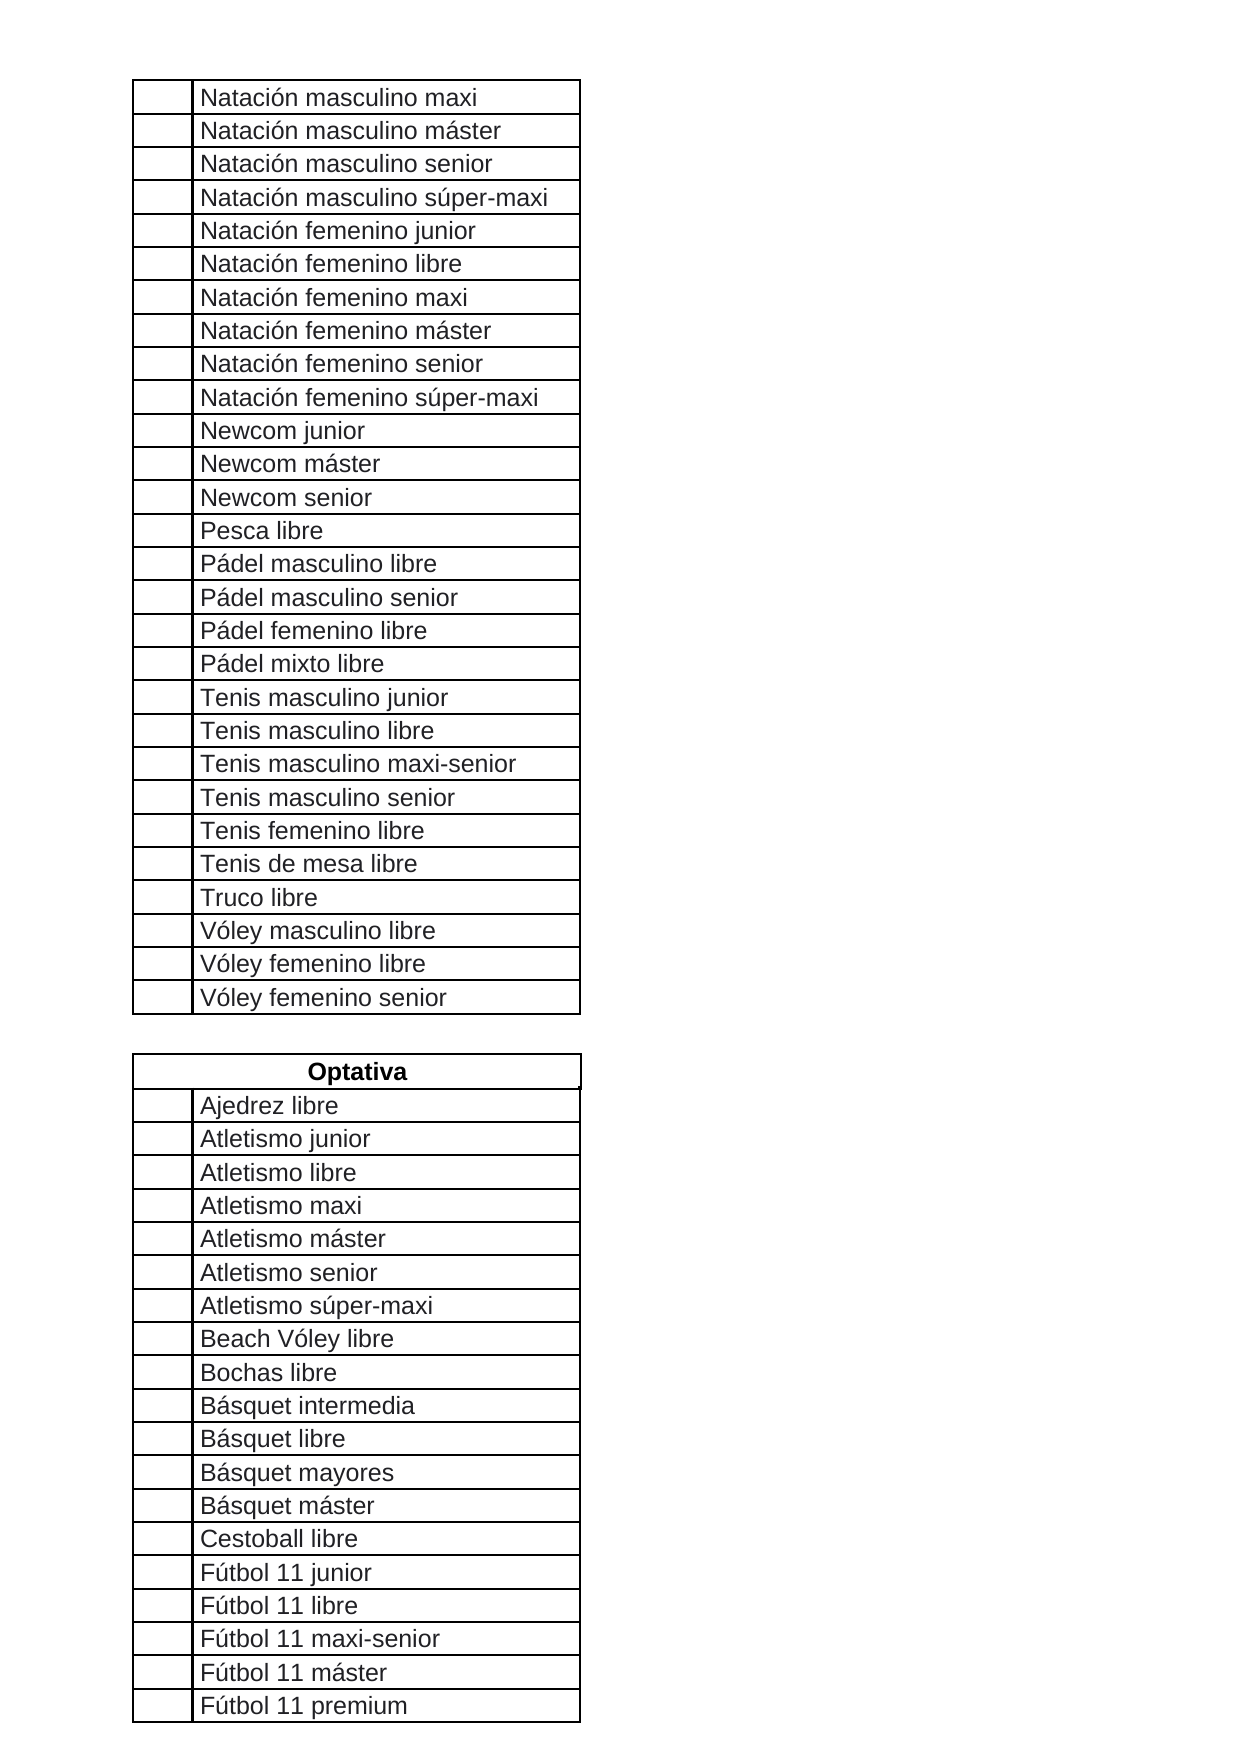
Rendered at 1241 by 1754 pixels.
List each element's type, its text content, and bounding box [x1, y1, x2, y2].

table_cell Tenis masculino maxi-senior [194, 748, 579, 779]
table_cell Natación femenino senior [194, 348, 579, 379]
table_cell Natación femenino junior [194, 215, 579, 246]
table_cell Truco libre [194, 881, 579, 912]
table_cell [134, 1090, 191, 1121]
table_cell [134, 881, 191, 912]
table_cell Tenis masculino senior [194, 781, 579, 812]
table_cell Vóley masculino libre [194, 915, 579, 946]
table_cell Cestoball libre [194, 1523, 579, 1554]
table_cell Pádel masculino libre [194, 548, 579, 579]
table_cell [134, 148, 191, 179]
table_cell [134, 548, 191, 579]
table_cell [134, 415, 191, 446]
table_cell Atletismo junior [194, 1123, 579, 1154]
table_cell [134, 1323, 191, 1354]
table_cell Newcom máster [194, 448, 579, 479]
table_cell Natación masculino maxi [194, 81, 579, 112]
table_cell Tenis masculino libre [194, 715, 579, 746]
table_cell [134, 1456, 191, 1488]
table_cell Vóley femenino libre [194, 948, 579, 979]
table_cell [134, 1490, 191, 1521]
table_cell [134, 1656, 191, 1688]
table_cell [134, 281, 191, 312]
table_header Optativa [134, 1055, 580, 1088]
table_cell Natación masculino senior [194, 148, 579, 179]
table_cell [134, 615, 191, 646]
table_cell [134, 781, 191, 812]
table_cell [134, 748, 191, 779]
table_cell Atletismo libre [194, 1156, 579, 1188]
table_cell Natación femenino súper-maxi [194, 381, 579, 412]
table_cell Natación femenino maxi [194, 281, 579, 312]
table_cell [134, 448, 191, 479]
table_cell Ajedrez libre [194, 1090, 579, 1121]
table_cell Pádel masculino senior [194, 581, 579, 612]
table_cell Newcom senior [194, 481, 579, 512]
table_cell Fútbol 11 maxi-senior [194, 1623, 579, 1654]
table_cell Fútbol 11 libre [194, 1590, 579, 1621]
table_cell [134, 1690, 191, 1721]
table_cell [134, 515, 191, 546]
table_cell Newcom junior [194, 415, 579, 446]
table_cell [134, 1556, 191, 1588]
table_cell [134, 115, 191, 146]
table_cell Atletismo súper-maxi [194, 1290, 579, 1321]
table_cell [134, 1356, 191, 1388]
table_cell Atletismo maxi [194, 1190, 579, 1221]
table_cell [134, 81, 191, 112]
table_cell Beach Vóley libre [194, 1323, 579, 1354]
table_cell Fútbol 11 máster [194, 1656, 579, 1688]
table_cell [134, 1256, 191, 1288]
table_cell [134, 848, 191, 879]
table_cell [134, 948, 191, 979]
table_cell Básquet intermedia [194, 1390, 579, 1421]
table_cell [134, 215, 191, 246]
table_cell Natación masculino súper-maxi [194, 181, 579, 212]
table_cell Vóley femenino senior [194, 981, 579, 1012]
table_cell [134, 581, 191, 612]
table_cell Fútbol 11 junior [194, 1556, 579, 1588]
table_cell [134, 648, 191, 679]
table_cell [134, 981, 191, 1012]
table_cell Natación femenino libre [194, 248, 579, 279]
table_cell [134, 348, 191, 379]
table_cell Tenis femenino libre [194, 815, 579, 846]
table_cell [134, 1190, 191, 1221]
table_cell Básquet máster [194, 1490, 579, 1521]
table_cell [134, 481, 191, 512]
table_cell [134, 715, 191, 746]
table_cell [134, 1390, 191, 1421]
table_cell Tenis masculino junior [194, 681, 579, 712]
table_cell [134, 381, 191, 412]
table_cell Básquet mayores [194, 1456, 579, 1488]
table_cell [134, 1223, 191, 1254]
table_cell [134, 1123, 191, 1154]
table_cell [134, 1523, 191, 1554]
table_cell Pádel femenino libre [194, 615, 579, 646]
table_cell Natación femenino máster [194, 315, 579, 346]
table_cell [134, 1623, 191, 1654]
table_cell [134, 1290, 191, 1321]
table_cell Pesca libre [194, 515, 579, 546]
table_cell Atletismo senior [194, 1256, 579, 1288]
table_cell Pádel mixto libre [194, 648, 579, 679]
table_cell [134, 1423, 191, 1454]
table_cell [134, 681, 191, 712]
table_cell [134, 815, 191, 846]
table_cell [134, 915, 191, 946]
table_cell [134, 1156, 191, 1188]
table_cell Atletismo máster [194, 1223, 579, 1254]
table_cell [134, 248, 191, 279]
table_cell [134, 1590, 191, 1621]
table_cell Tenis de mesa libre [194, 848, 579, 879]
table_cell [134, 315, 191, 346]
table_cell [134, 181, 191, 212]
table_cell Bochas libre [194, 1356, 579, 1388]
table_cell Natación masculino máster [194, 115, 579, 146]
table_cell Fútbol 11 premium [194, 1690, 579, 1721]
table_cell Básquet libre [194, 1423, 579, 1454]
